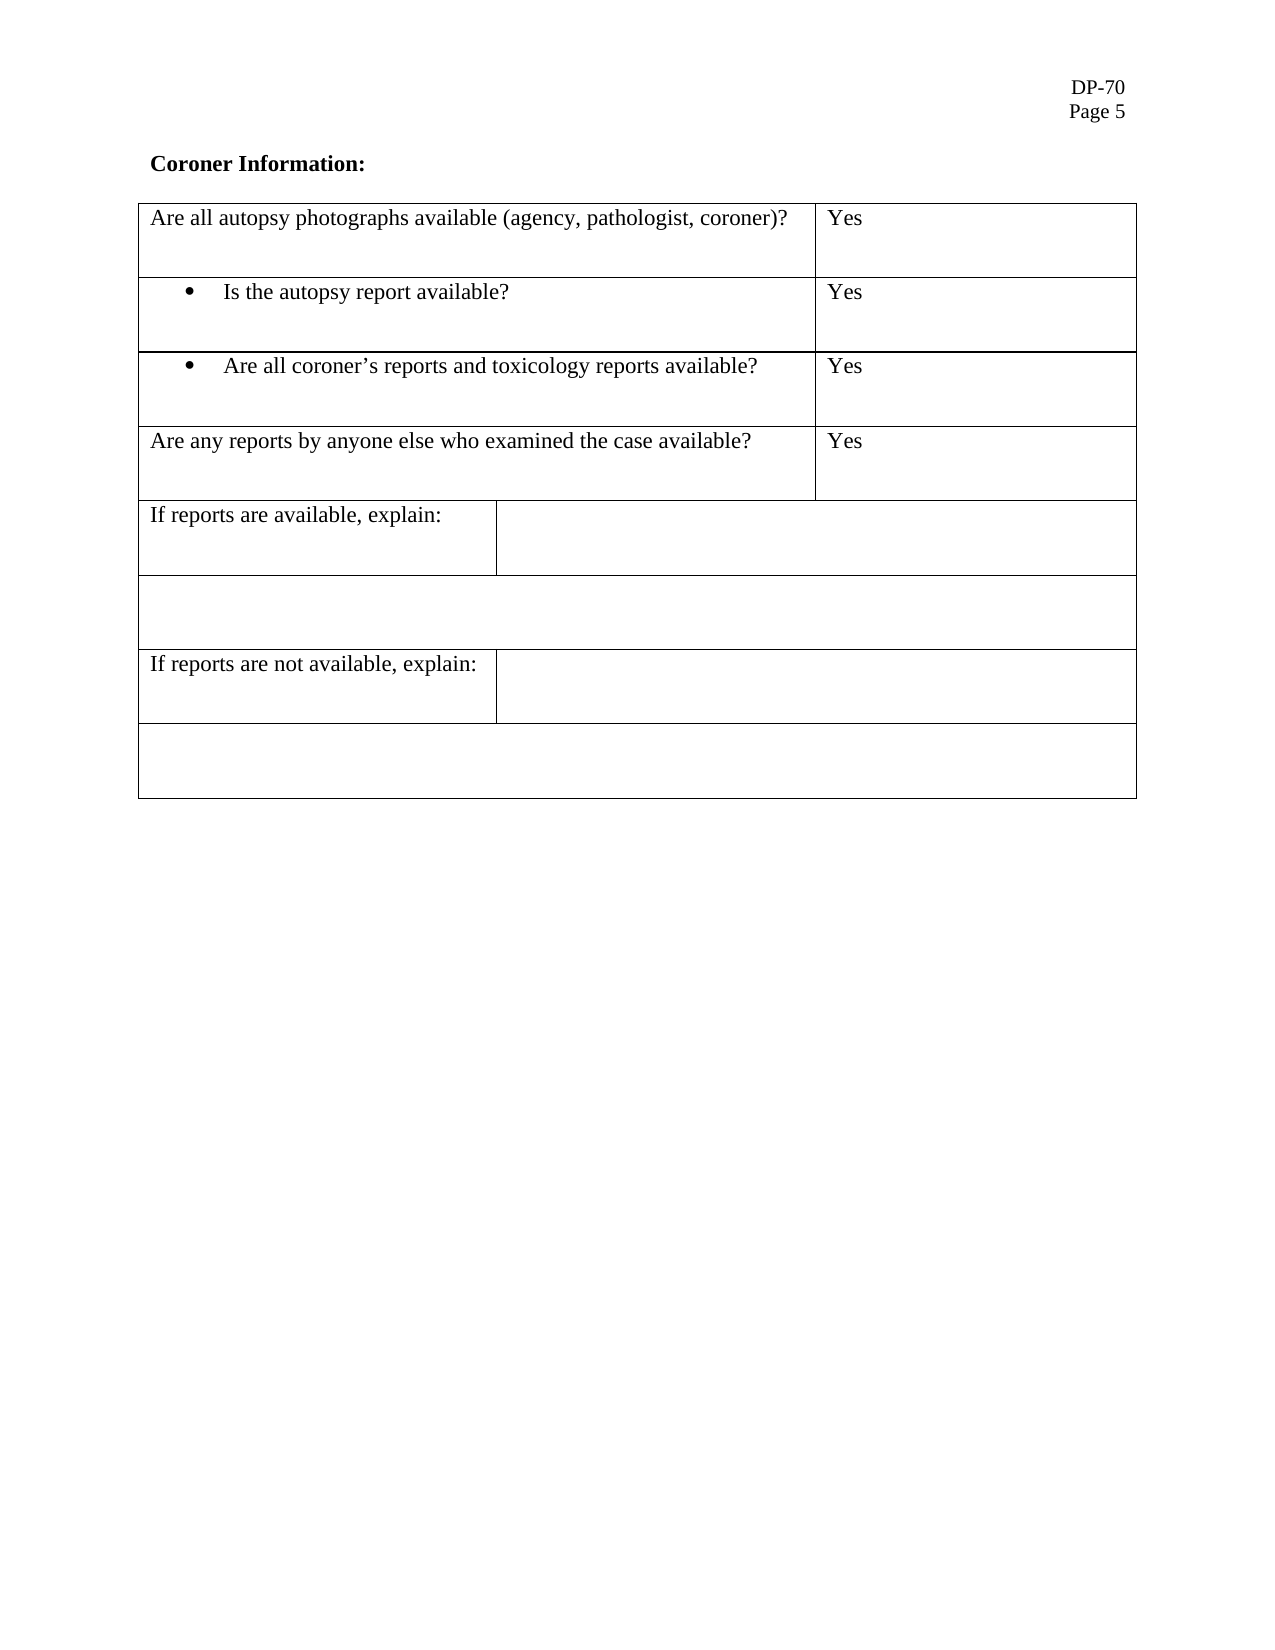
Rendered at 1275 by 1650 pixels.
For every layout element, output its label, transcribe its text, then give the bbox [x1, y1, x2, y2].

table_cell [816, 427, 1136, 500]
table_cell [816, 278, 1136, 351]
table_header Are all autopsy photographs available (agency, pathologist, coroner)? [139, 204, 815, 277]
table_cell Are all coroner’s reports and toxicology reports available? [139, 353, 815, 426]
table_cell [816, 353, 1136, 426]
table_cell [497, 650, 1136, 723]
text Coroner Information: [150, 150, 1125, 176]
table_cell If reports are not available, explain: [139, 650, 496, 723]
table_cell Is the autopsy report available? [139, 278, 815, 351]
table_cell Are any reports by anyone else who examined the case available? [139, 427, 815, 500]
table_cell [139, 724, 1136, 798]
table_cell [139, 576, 1136, 649]
table_cell [497, 501, 1136, 574]
table_cell If reports are available, explain: [139, 501, 496, 574]
table_header [816, 204, 1136, 277]
